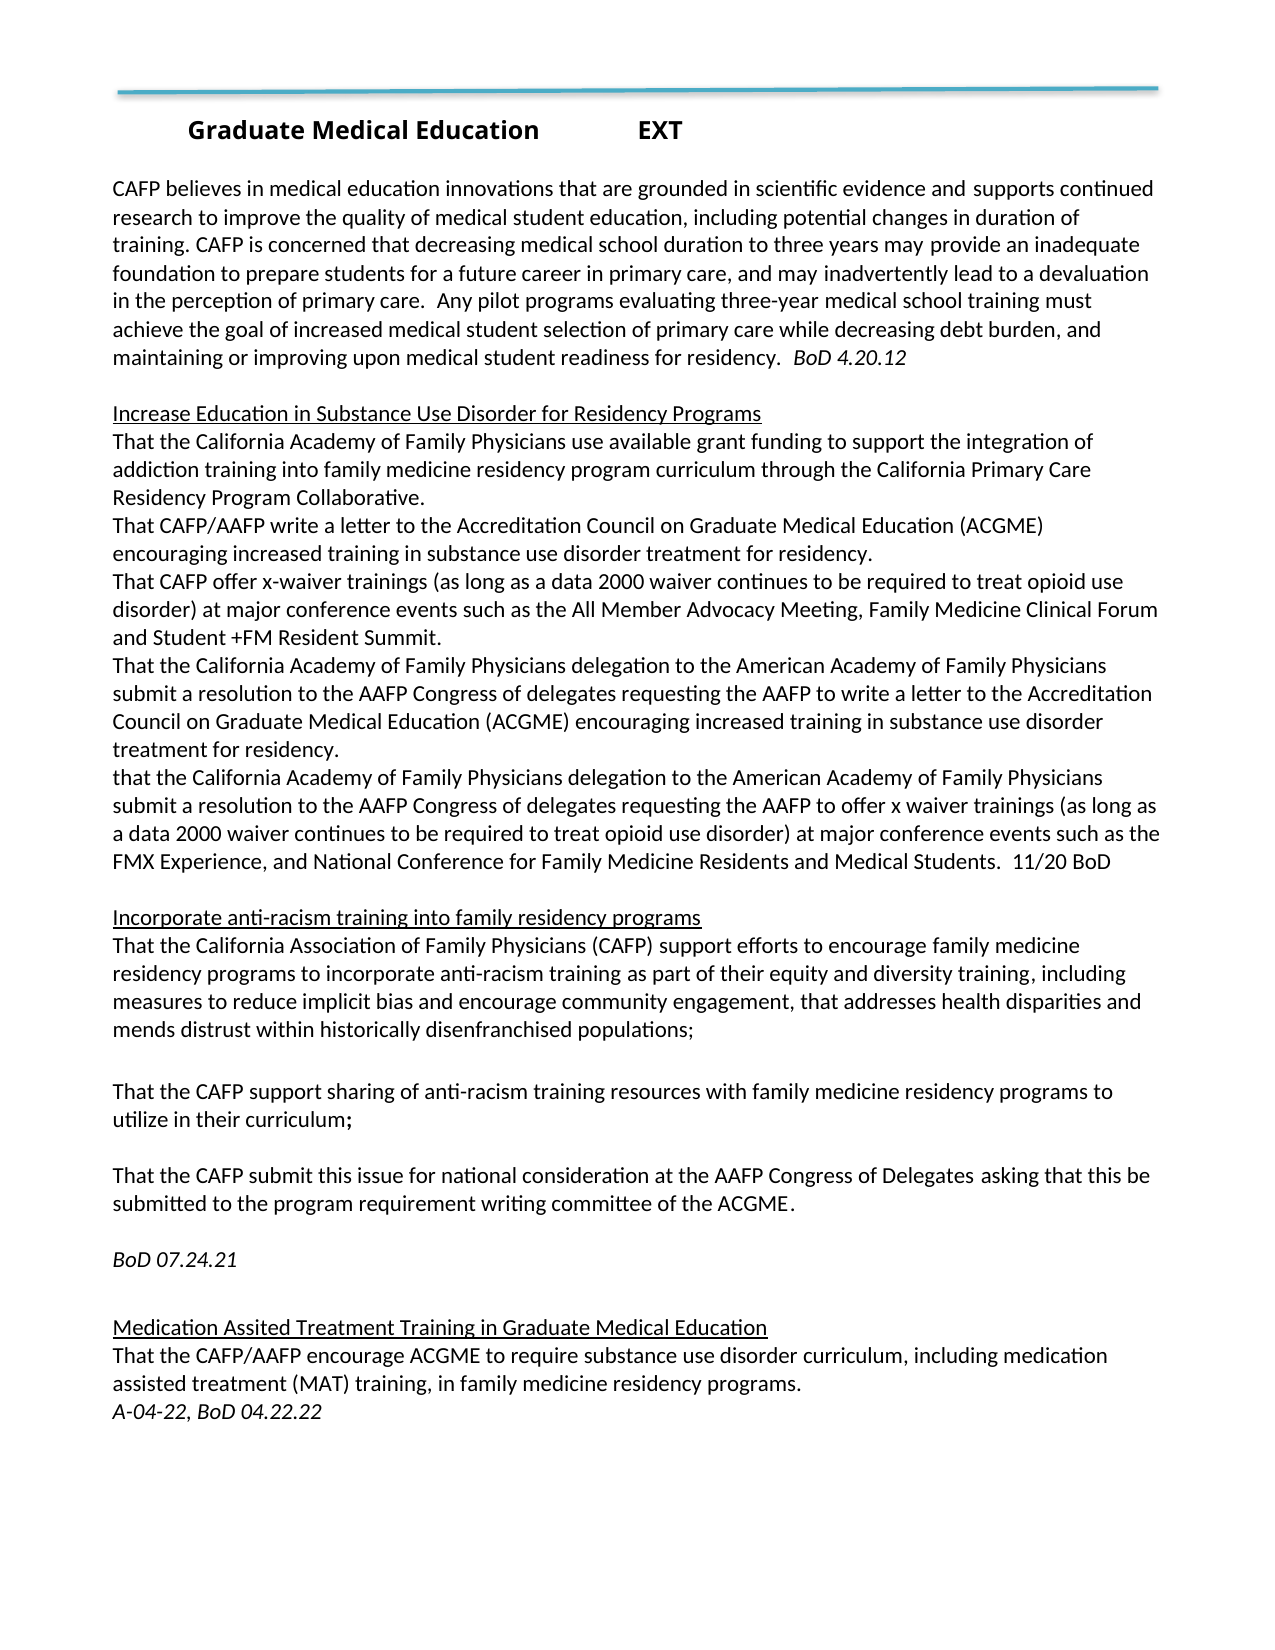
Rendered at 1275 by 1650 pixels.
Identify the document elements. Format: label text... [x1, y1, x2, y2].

text That the CAFP submit this issue for national consideration at the AAFP Congress of Delegates asking that this be submitted to the program requirement writing committee of the ACGME. [112, 1161, 1162, 1217]
text That the California Academy of Family Physicians use available grant funding to support the integration of addiction training into family medicine residency program curriculum through the California Primary Care Residency Program Collaborative. [112, 427, 1162, 511]
text That the California Academy of Family Physicians delegation to the American Academy of Family Physicians submit a resolution to the AAFP Congress of delegates requesting the AAFP to write a letter to the Accreditation Council on Graduate Medical Education (ACGME) encouraging increased training in substance use disorder treatment for residency. [112, 651, 1162, 763]
subtitle Graduate Medical Education EXT [187, 112, 1162, 147]
text That CAFP offer x-waiver trainings (as long as a data 2000 waiver continues to be required to treat opioid use disorder) at major conference events such as the All Member Advocacy Meeting, Family Medicine Clinical Forum and Student +FM Resident Summit. [112, 567, 1162, 651]
text That the CAFP/AAFP encourage ACGME to require substance use disorder curriculum, including medication assisted treatment (MAT) training, in family medicine residency programs. [112, 1341, 1162, 1397]
text CAFP believes in medical education innovations that are grounded in scientific evidence and supports continued research to improve the quality of medical student education, including potential changes in duration of training. CAFP is concerned that decreasing medical school duration to three years may provide an inadequate foundation to prepare students for a future career in primary care, and may inadvertently lead to a devaluation in the perception of primary care. Any pilot programs evaluating three-year medical school training must achieve the goal of increased medical student selection of primary care while decreasing debt burden, and maintaining or improving upon medical student readiness for residency. BoD 4.20.12 [112, 174, 1162, 371]
text That the CAFP support sharing of anti-racism training resources with family medicine residency programs to utilize in their curriculum; [112, 1077, 1162, 1133]
text That CAFP/AAFP write a letter to the Accreditation Council on Graduate Medical Education (ACGME) encouraging increased training in substance use disorder treatment for residency. [112, 511, 1162, 567]
text Incorporate anti-racism training into family residency programs [112, 903, 1162, 931]
text Medication Assited Treatment Training in Graduate Medical Education [112, 1313, 1162, 1341]
text A-04-22, BoD 04.22.22 [112, 1397, 1162, 1425]
text that the California Academy of Family Physicians delegation to the American Academy of Family Physicians submit a resolution to the AAFP Congress of delegates requesting the AAFP to offer x waiver trainings (as long as a data 2000 waiver continues to be required to treat opioid use disorder) at major conference events such as the FMX Experience, and National Conference for Family Medicine Residents and Medical Students. 11/20 BoD [112, 763, 1162, 875]
text Increase Education in Substance Use Disorder for Residency Programs [112, 399, 1162, 427]
text That the California Association of Family Physicians (CAFP) support efforts to encourage family medicine residency programs to incorporate anti-racism training as part of their equity and diversity training, including measures to reduce implicit bias and encourage community engagement, that addresses health disparities and mends distrust within historically disenfranchised populations; [112, 931, 1162, 1043]
text BoD 07.24.21 [112, 1245, 1162, 1273]
